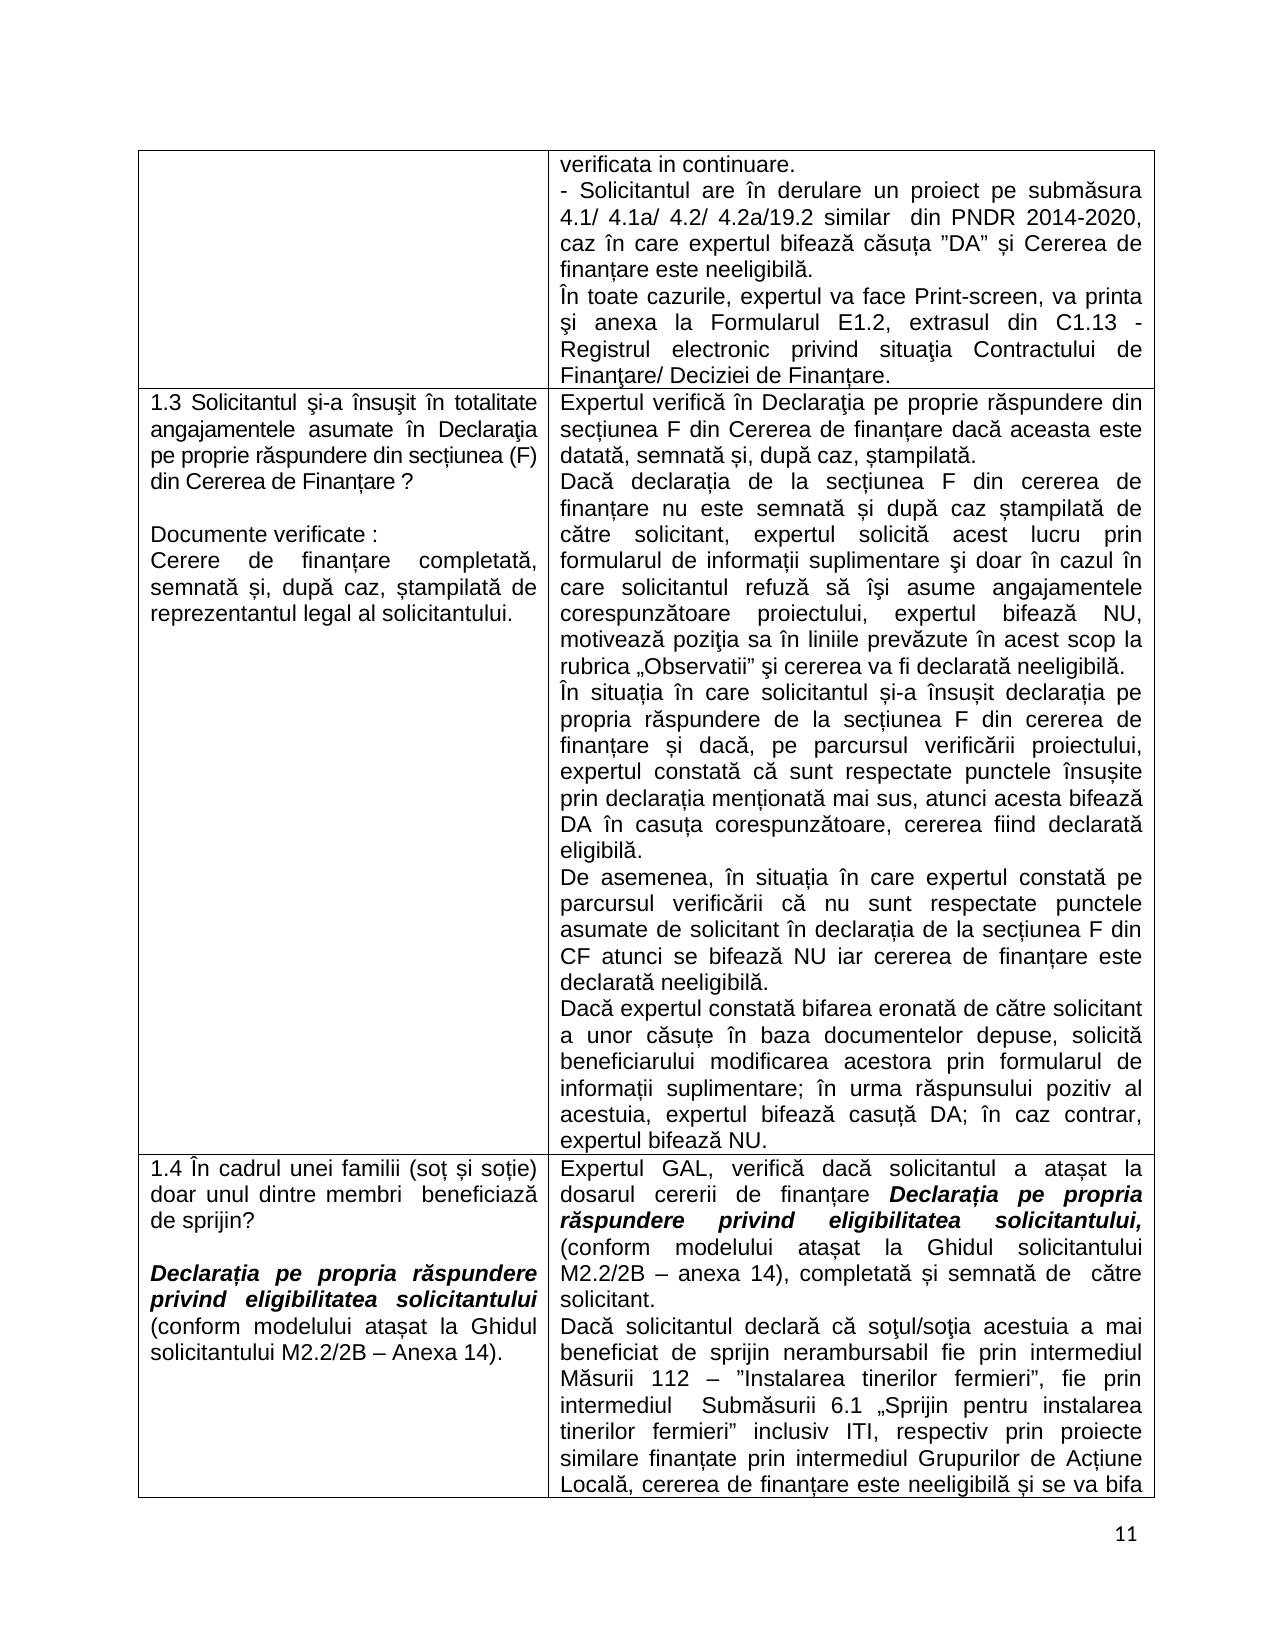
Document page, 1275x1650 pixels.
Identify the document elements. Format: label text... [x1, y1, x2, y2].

table_cell Expertul verifică în Declaraţia pe proprie răspundere din secțiunea F din Cererea de finanțare dacă aceasta este datată, semnată și, după caz, ștampilată. Dacă declarația de la secțiunea F din cererea de finanțare nu este semnată și după caz ștampilată de către solicitant, expertul solicită acest lucru prin formularul de informații suplimentare şi doar în cazul în care solicitantul refuză să îşi asume angajamentele corespunzătoare proiectului, expertul bifează NU, motivează poziţia sa în liniile prevăzute în acest scop la rubrica „Observatii” şi cererea va fi declarată neeligibilă. În situația în care solicitantul și-a însușit declarația pe propria răspundere de la secțiunea F din cererea de finanțare și dacă, pe parcursul verificării proiectului, expertul constată că sunt respectate punctele însușite prin declarația menționată mai sus, atunci acesta bifează DA în casuța corespunzătoare, cererea fiind declarată eligibilă. De asemenea, în situația în care expertul constată pe parcursul verificării că nu sunt respectate punctele asumate de solicitant în declarația de la secțiunea F din CF atunci se bifează NU iar cererea de finanțare este declarată neeligibilă. Dacă expertul constată bifarea eronată de către solicitant a unor căsuțe în baza documentelor depuse, solicită beneficiarului modificarea acestora prin formularul de informații suplimentare; în urma răspunsului pozitiv al acestuia, expertul bifează casuță DA; în caz contrar, expertul bifează NU. [549, 389, 1154, 1153]
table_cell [139, 151, 548, 388]
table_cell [549, 1155, 1154, 1497]
table_cell 1.3 Solicitantul şi-a însuşit în totalitate angajamentele asumate în Declaraţia pe proprie răspundere din secțiunea (F) din Cererea de Finanțare ? Documente verificate : Cerere de finanțare completată, semnată și, după caz, ștampilată de reprezentantul legal al solicitantului. [139, 389, 548, 1153]
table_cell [549, 151, 1154, 388]
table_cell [139, 1155, 548, 1497]
